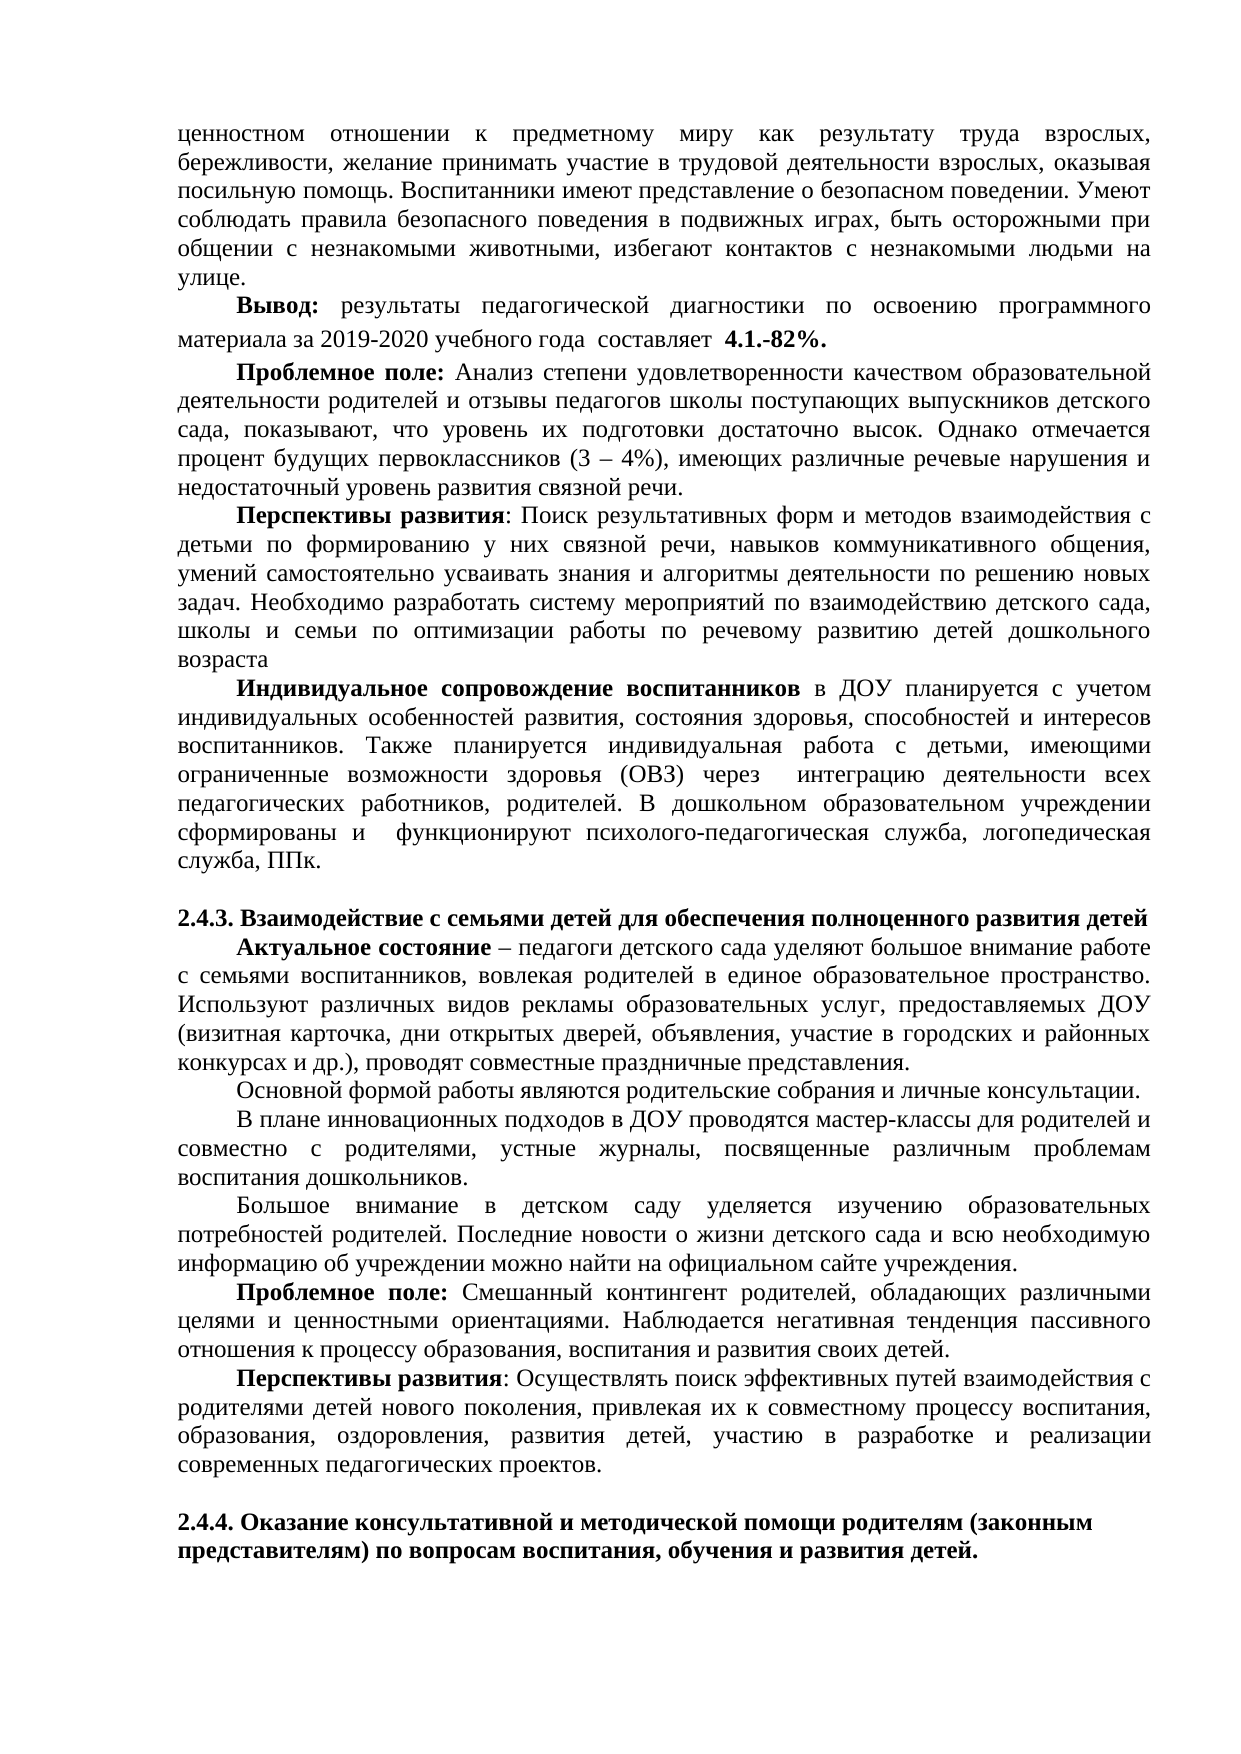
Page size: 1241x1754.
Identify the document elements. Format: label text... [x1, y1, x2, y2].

text Перспективы развития: Поиск результативных форм и методов взаимодействия с детьми по формированию у них связной речи, навыков коммуникативного общения, умений самостоятельно усваивать знания и алгоритмы деятельности по решению новых задач. Необходимо разработать систему мероприятий по взаимодействию детского сада, школы и семьи по оптимизации работы по речевому развитию детей дошкольного возраста [177, 500, 1152, 673]
text Вывод: результаты педагогической диагностики по освоению программного материала за 2019-2020 учебного года составляет 4.1.-82%. [177, 291, 1152, 352]
text Основной формой работы являются родительские собрания и личные консультации. [177, 1075, 1152, 1104]
text Проблемное поле: Смешанный контингент родителей, обладающих различными целями и ценностными ориентациями. Наблюдается негативная тенденция пассивного отношения к процессу образования, воспитания и развития своих детей. [177, 1277, 1152, 1363]
text В плане инновационных подходов в ДОУ проводятся мастер-классы для родителей и совместно с родителями, устные журналы, посвященные различным проблемам воспитания дошкольников. [177, 1104, 1152, 1190]
text Большое внимание в детском саду уделяется изучению образовательных потребностей родителей. Последние новости о жизни детского сада и всю необходимую информацию об учреждении можно найти на официальном сайте учреждения. [177, 1190, 1152, 1277]
text 2.4.4. Оказание консультативной и методической помощи родителям (законным представителям) по вопросам воспитания, обучения и развития детей. [177, 1507, 1152, 1564]
text Актуальное состояние – педагоги детского сада уделяют большое внимание работе с семьями воспитанников, вовлекая родителей в единое образовательное пространство. Используют различных видов рекламы образовательных услуг, предоставляемых ДОУ (визитная карточка, дни открытых дверей, объявления, участие в городских и районных конкурсах и др.), проводят совместные праздничные представления. [177, 932, 1152, 1075]
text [177, 118, 1152, 291]
text Проблемное поле: Анализ степени удовлетворенности качеством образовательной деятельности родителей и отзывы педагогов школы поступающих выпускников детского сада, показывают, что уровень их подготовки достаточно высок. Однако отмечается процент будущих первоклассников (3 – 4%), имеющих различные речевые нарушения и недостаточный уровень развития связной речи. [177, 357, 1152, 500]
text Перспективы развития: Осуществлять поиск эффективных путей взаимодействия с родителями детей нового поколения, привлекая их к совместному процессу воспитания, образования, оздоровления, развития детей, участию в разработке и реализации современных педагогических проектов. [177, 1363, 1152, 1478]
text Индивидуальное сопровождение воспитанников в ДОУ планируется с учетом индивидуальных особенностей развития, состояния здоровья, способностей и интересов воспитанников. Также планируется индивидуальная работа с детьми, имеющими ограниченные возможности здоровья (ОВЗ) через интеграцию деятельности всех педагогических работников, родителей. В дошкольном образовательном учреждении сформированы и функционируют психолого-педагогическая служба, логопедическая служба, ППк. [177, 673, 1152, 874]
text 2.4.3. Взаимодействие с семьями детей для обеспечения полноценного развития детей [177, 903, 1152, 932]
